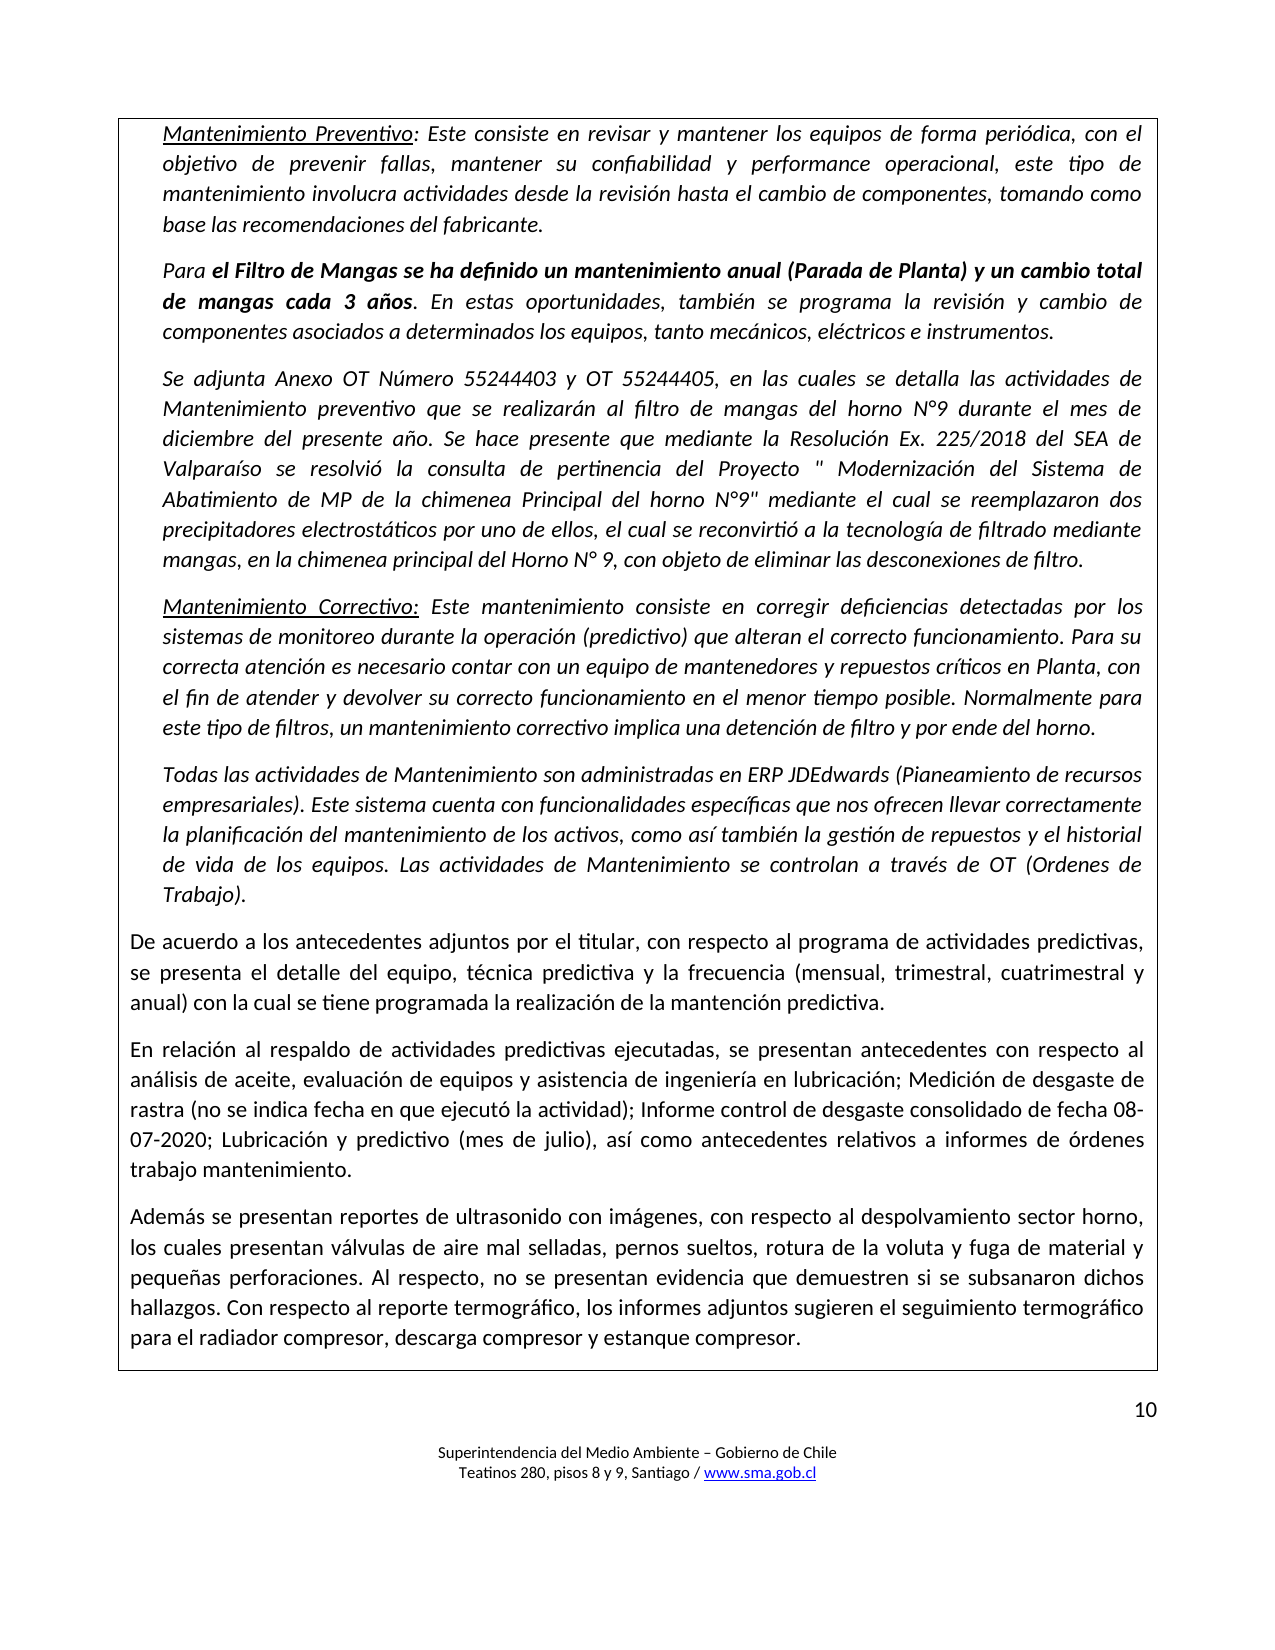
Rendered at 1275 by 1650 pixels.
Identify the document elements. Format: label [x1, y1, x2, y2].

table_cell [119, 119, 1157, 1370]
